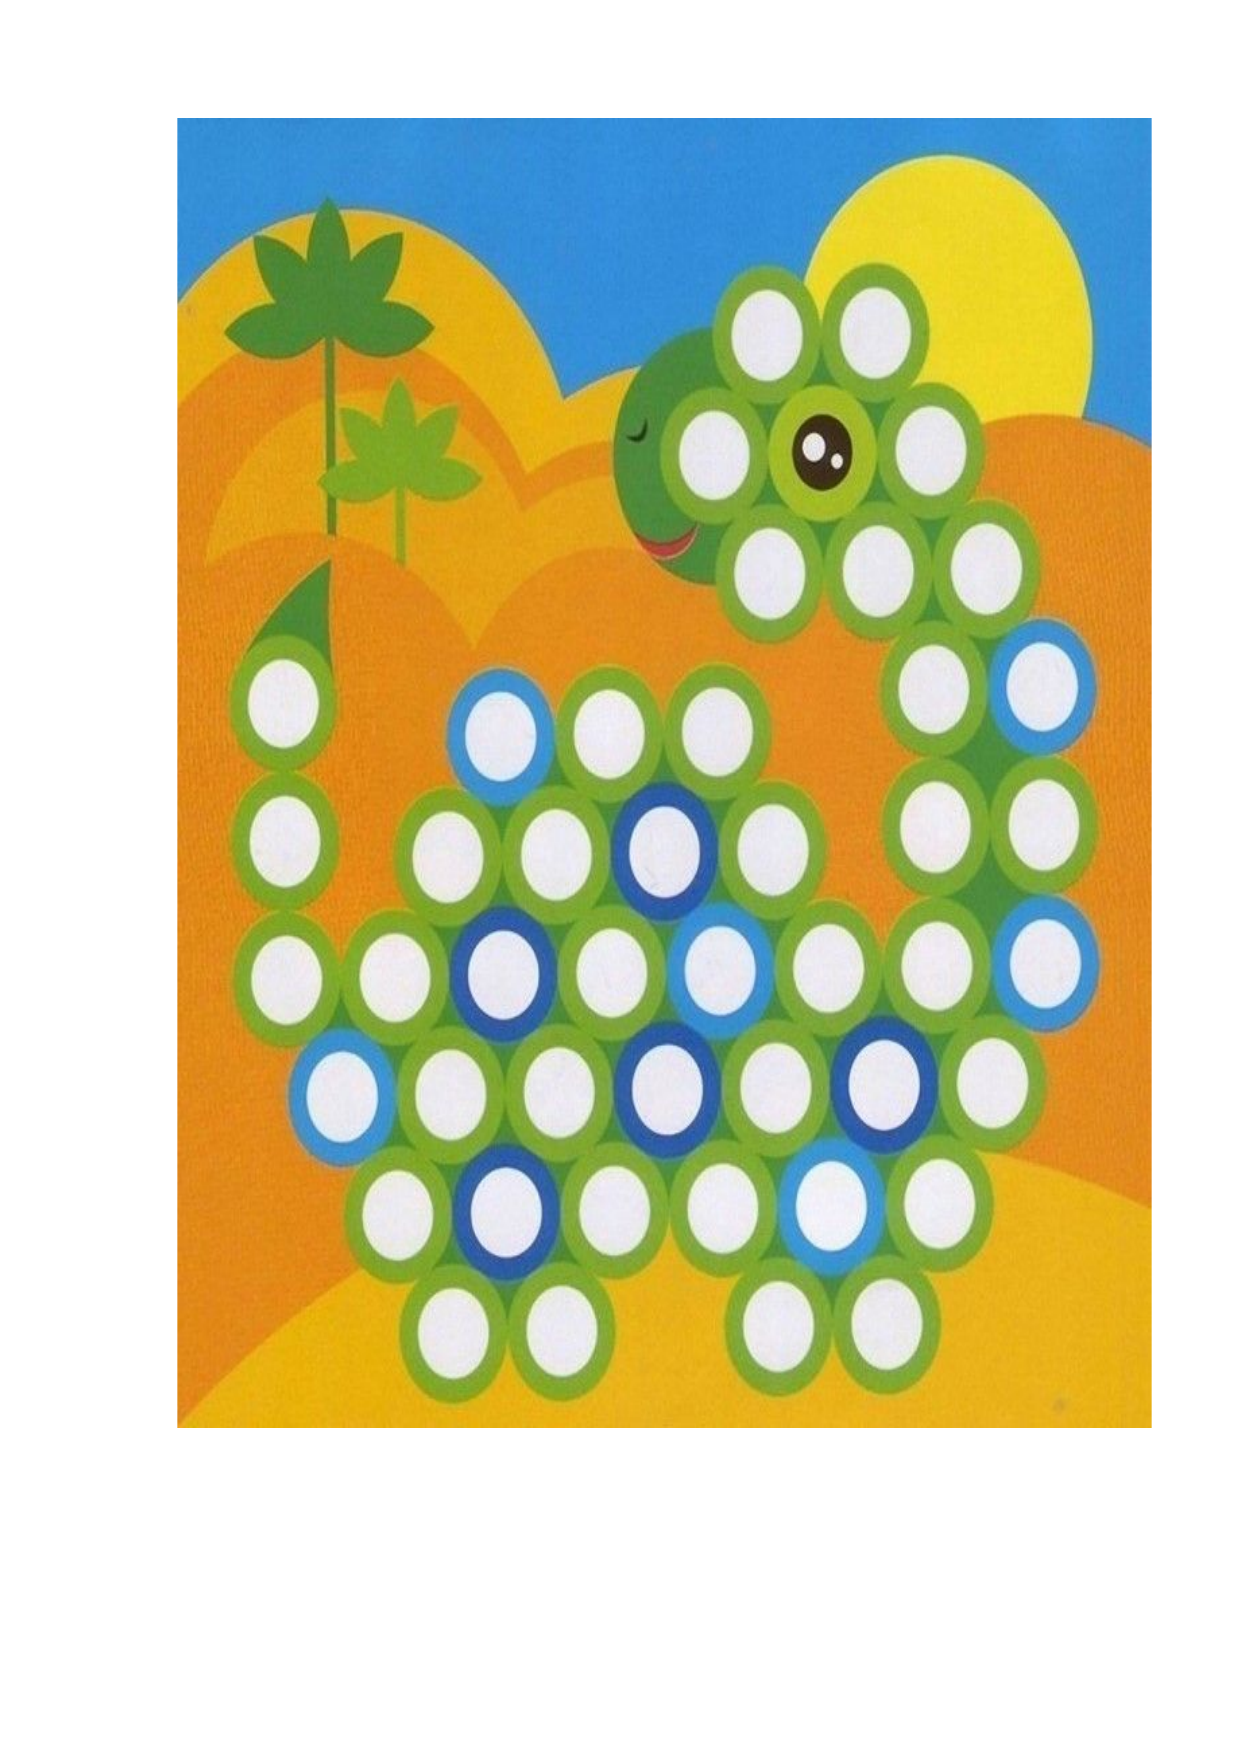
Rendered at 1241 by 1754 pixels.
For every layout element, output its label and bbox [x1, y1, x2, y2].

picture [177, 118, 1152, 1428]
